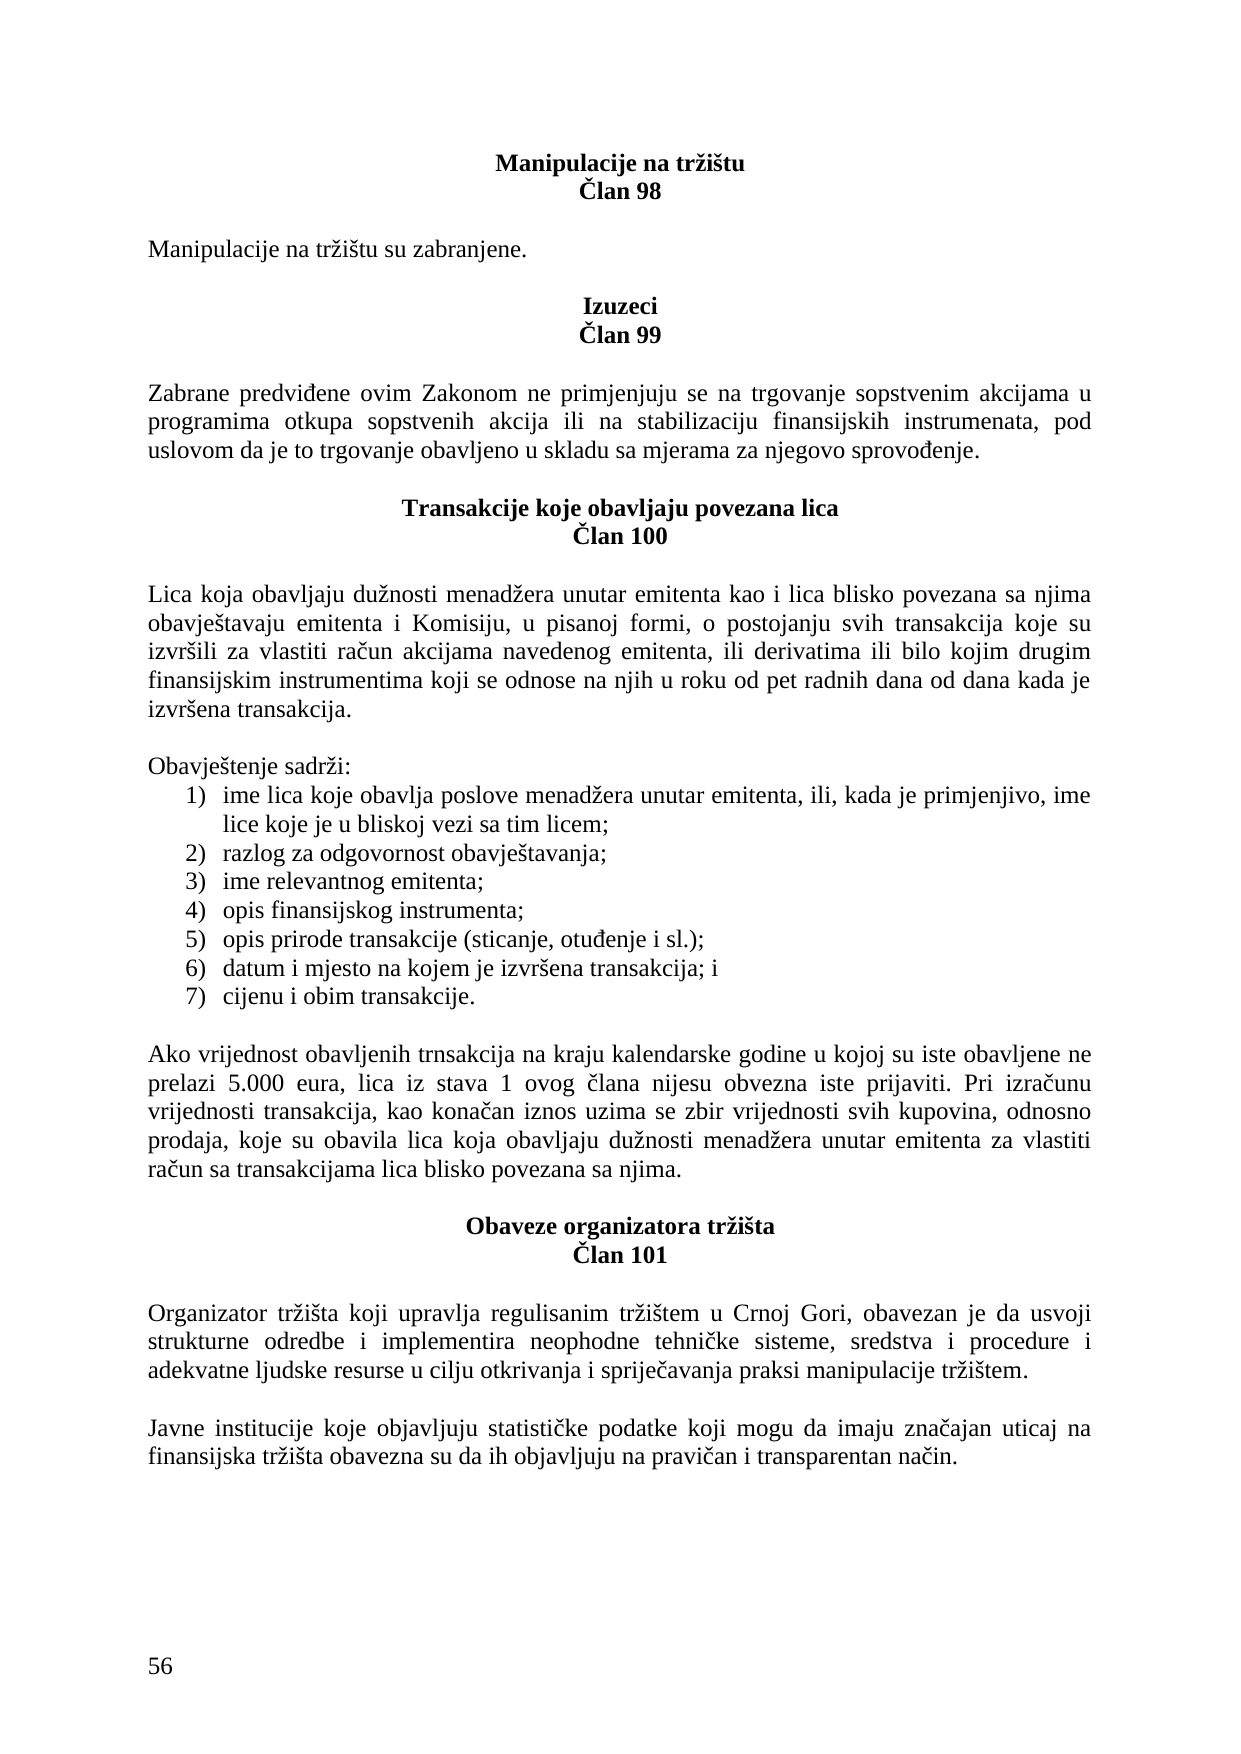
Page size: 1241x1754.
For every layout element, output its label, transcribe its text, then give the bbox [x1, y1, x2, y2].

text Obavještenje sadrži: [148, 751, 1092, 780]
list cijenu i obim transakcije. [185, 981, 1092, 1010]
text Ako vrijednost obavljenih trnsakcija na kraju kalendarske godine u kojoj su iste obavljene ne prelazi 5.000 eura, lica iz stava 1 ovog člana nijesu obvezna iste prijaviti. Pri izračunu vrijednosti transakcija, kao konačan iznos uzima se zbir vrijednosti svih kupovina, odnosno prodaja, koje su obavila lica koja obavljaju dužnosti menadžera unutar emitenta za vlastiti račun sa transakcijama lica blisko povezana sa njima. [148, 1039, 1092, 1183]
text Organizator tržišta koji upravlja regulisanim tržištem u Crnoj Gori, obavezan je da usvoji strukturne odredbe i implementira neophodne tehničke sisteme, sredstva i procedure i adekvatne ljudske resurse u cilju otkrivanja i spriječavanja praksi manipulacije tržištem. [148, 1298, 1092, 1384]
text Član 100 [148, 521, 1092, 550]
text Zabrane predviđene ovim Zakonom ne primjenjuju se na trgovanje sopstvenim akcijama u programima otkupa sopstvenih akcija ili na stabilizaciju finansijskih instrumenata, pod uslovom da je to trgovanje obavljeno u skladu sa mjerama za njegovo sprovođenje. [148, 378, 1092, 464]
text Izuzeci [148, 291, 1092, 320]
list razlog za odgovornost obavještavanja; [185, 838, 1092, 866]
text Obaveze organizatora tržišta [148, 1211, 1092, 1240]
list ime relevantnog emitenta; [185, 866, 1092, 895]
list opis prirode transakcije (sticanje, otuđenje i sl.); [185, 924, 1092, 953]
text Javne institucije koje objavljuju statističke podatke koji mogu da imaju značajan uticaj na finansijska tržišta obavezna su da ih objavljuju na pravičan i transparentan način. [148, 1413, 1092, 1470]
text Lica koja obavljaju dužnosti menadžera unutar emitenta kao i lica blisko povezana sa njima obavještavaju emitenta i Komisiju, u pisanoj formi, o postojanju svih transakcija koje su izvršili za vlastiti račun akcijama navedenog emitenta, ili derivatima ili bilo kojim drugim finansijskim instrumentima koji se odnose na njih u roku od pet radnih dana od dana kada je izvršena transakcija. [148, 579, 1092, 723]
text Manipulacije na tržištu [148, 148, 1092, 176]
text Član 98 [148, 176, 1092, 205]
list ime lica koje obavlja poslove menadžera unutar emitenta, ili, kada je primjenjivo, ime lice koje je u bliskoj vezi sa tim licem; [185, 780, 1092, 838]
text Član 101 [148, 1240, 1092, 1269]
text Transakcije koje obavljaju povezana lica [148, 493, 1092, 521]
list opis finansijskog instrumenta; [185, 895, 1092, 924]
text Manipulacije na tržištu su zabranjene. [148, 234, 1092, 263]
text Član 99 [148, 320, 1092, 349]
list datum i mjesto na kojem je izvršena transakcija; i [185, 953, 1092, 981]
